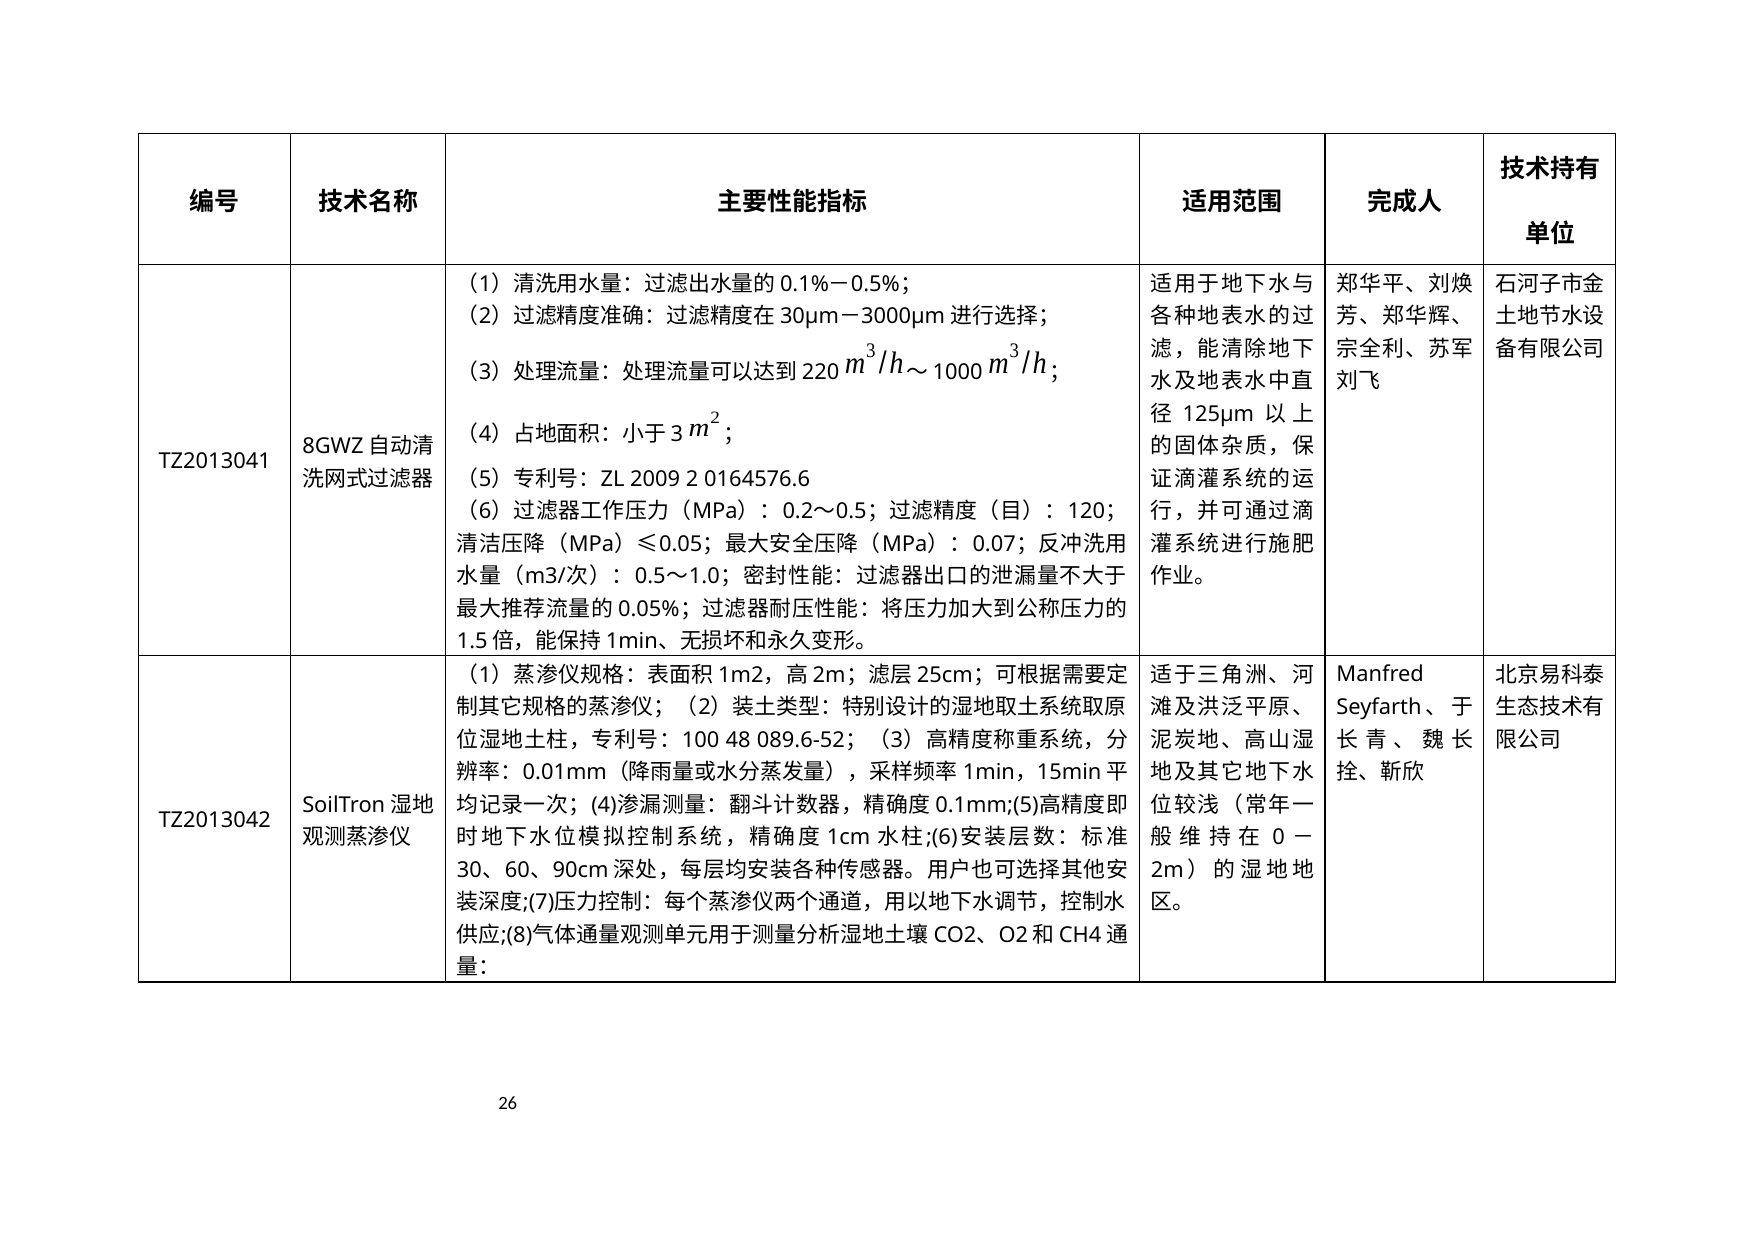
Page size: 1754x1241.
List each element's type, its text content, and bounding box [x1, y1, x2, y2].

table_cell （1）清洗用水量：过滤出水量的0.1%－0.5%； （2）过滤精度准确：过滤精度在30μm－3000μm 进行选择； （3）处理流量：处理流量可以达到220 ～ 1000 ； （4）占地面积：小于3 ； （5）专利号：ZL 2009 2 0164576.6 （6）过滤器工作压力（MPa）：0.2～0.5；过滤精度（目）：120；清洁压降（MPa）≤0.05；最大安全压降（MPa）：0.07；反冲洗用水量（m3/次）：0.5～1.0；密封性能：过滤器出口的泄漏量不大于最大推荐流量的0.05%；过滤器耐压性能：将压力加大到公称压力的1.5倍，能保持1min、无损坏和永久变形。 [446, 265, 1139, 655]
table_cell Manfred Seyfarth、于长青、魏长拴、靳欣 [1326, 656, 1483, 981]
table_header 技术名称 [291, 134, 445, 264]
table_cell 8GWZ自动清洗网式过滤器 [291, 265, 445, 655]
table_header 技术持有单位 [1484, 134, 1615, 264]
table_cell SoilTron湿地观测蒸渗仪 [291, 656, 445, 981]
table_header 编号 [139, 134, 290, 264]
table_cell 郑华平、刘焕芳、郑华辉、 宗全利、苏军 刘飞 [1326, 265, 1483, 655]
table_header 主要性能指标 [446, 134, 1139, 264]
table_cell 适于三角洲、河滩及洪泛平原、泥炭地、高山湿地及其它地下水位较浅（常年一般维持在0－2m）的湿地地区。 [1140, 656, 1324, 981]
table_cell TZ2013042 [139, 656, 290, 981]
table_cell 石河子市金土地节水设备有限公司 [1484, 265, 1615, 655]
table_cell （1）蒸渗仪规格：表面积，高；滤层；可根据需要定制其它规格的蒸渗仪；（2）装土类型：特别设计的湿地取土系统取原位湿地土柱，专利号：100 48 089.6-52；（3）高精度称重系统，分辨率：（降雨量或水分蒸发量），采样频率1min，15min平均记录一次；(4)渗漏测量：翻斗计数器，精确度5)高精度即时地下水位模拟控制系统，精确度水柱;(6)安装层数：标准30、60、深处，每层均安装各种传感器。用户也可选择其他安装深度;(7)压力控制：每个蒸渗仪两个通道，用以地下水调节，控制水供应;(8)气体通量观测单元用于测量分析湿地土壤CO2、O2和CH4通量： [446, 656, 1139, 981]
table_cell 适用于地下水与各种地表水的过滤，能清除地下水及地表水中直径125μm以上的固体杂质，保证滴灌系统的运行，并可通过滴灌系统进行施肥作业。 [1140, 265, 1324, 655]
table_cell 北京易科泰生态技术有限公司 [1484, 656, 1615, 981]
table_header 完成人 [1326, 134, 1483, 264]
table_cell TZ2013041 [139, 265, 290, 655]
table_header 适用范围 [1140, 134, 1324, 264]
